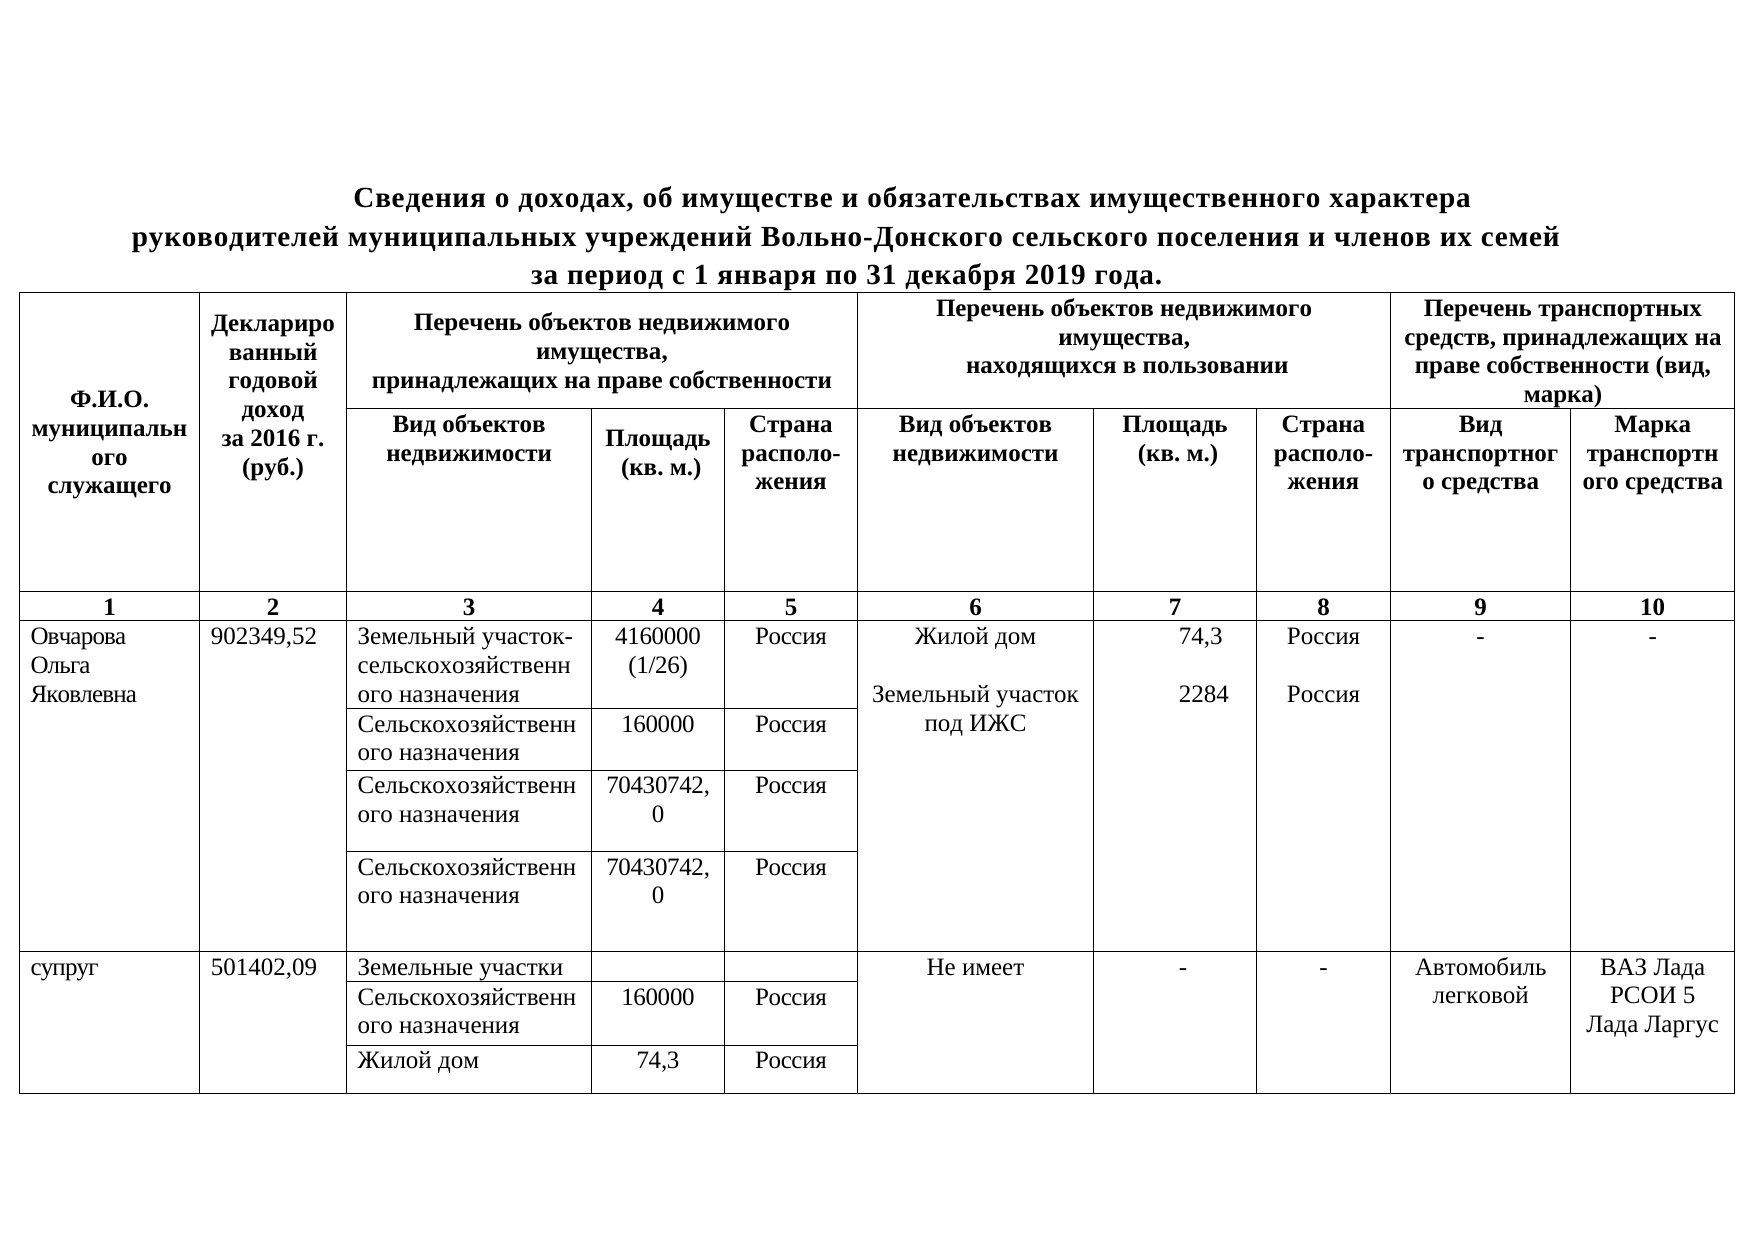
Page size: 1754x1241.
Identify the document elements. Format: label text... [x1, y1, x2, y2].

table_header Перечень объектов недвижимого имущества, находящихся в пользовании [858, 293, 1390, 408]
table_cell 501402,09 [200, 952, 346, 1093]
table_cell Вид транспортного средства [1391, 409, 1570, 591]
table_cell 1 [20, 592, 199, 620]
text Сведения о доходах, об имуществе и обязательствах имущественного характера [118, 177, 1576, 215]
table_cell - [1257, 952, 1390, 1093]
table_cell Сельскохозяйственного назначения [347, 771, 591, 851]
table_cell Жилой дом Земельный участок под ИЖС [858, 621, 1093, 951]
table_cell Земельный участок- сельскохозяйственного назначения [347, 621, 591, 708]
table_cell Страна расположения [725, 409, 857, 495]
table_cell Овчарова Ольга Яковлевна [20, 621, 199, 951]
table_cell Сельскохозяйственного назначения [347, 709, 591, 769]
table_cell супруг [20, 952, 199, 1093]
table_cell Сельскохозяйственного назначения [347, 852, 591, 951]
table_cell Не имеет [858, 952, 1093, 1093]
table_cell [592, 495, 724, 591]
table_cell Россия [725, 771, 857, 851]
table_cell Марка транспортного средства [1571, 409, 1734, 591]
table_cell 70430742,0 [592, 852, 724, 951]
table_header Декларированный годовой доход за 2016 г. (руб.) [200, 293, 346, 495]
table_cell [347, 495, 591, 591]
table_header Перечень транспортных средств, принадлежащих на праве собственности (вид, марка) [1391, 293, 1734, 408]
table_cell Автомобиль легковой Автомобиль легковой Прицеп бортовой [1391, 952, 1570, 1093]
table_cell [725, 495, 857, 591]
table_cell Площадь (кв. м.) [1094, 409, 1256, 591]
table_cell Земельные участки [347, 952, 591, 981]
table_cell Сельскохозяйственного назначения [347, 982, 591, 1044]
table_cell 160000 [592, 709, 724, 769]
table_cell Россия Россия [1257, 621, 1390, 951]
table_cell [200, 495, 346, 591]
table_cell [592, 952, 724, 981]
table_header Перечень объектов недвижимого имущества, принадлежащих на праве собственности [347, 293, 857, 408]
text руководителей муниципальных учреждений Вольно-Донского сельского поселения и членов их семей за период с 1 января по 31 декабря 2019 года. [118, 215, 1576, 292]
table_cell 74,3 2284 [1094, 621, 1256, 951]
table_cell ВАЗ Лада РСОИ 5 Лада Ларгус ВАЗ 2104130 БЕЛАЗ 81201,2008г. [1571, 952, 1734, 1093]
table_cell 902349,52 [200, 621, 346, 951]
table_cell - [1094, 952, 1256, 1093]
table_cell Вид объектов недвижимости [858, 409, 1093, 591]
table_cell 6 [858, 592, 1093, 620]
table_cell - [1571, 621, 1734, 951]
table_cell Россия [725, 621, 857, 708]
table_cell Страна расположения [1257, 409, 1390, 591]
table_cell 5 [725, 592, 857, 620]
table_cell 70430742,0 [592, 771, 724, 851]
table_cell Россия [725, 982, 857, 1044]
table_cell 7 [1094, 592, 1256, 620]
table_cell 160000 [592, 982, 724, 1044]
table_cell 8 [1257, 592, 1390, 620]
table_cell Россия [725, 852, 857, 951]
table_cell [725, 952, 857, 981]
table_cell 4160000 (1/26) [592, 621, 724, 708]
table_cell Россия [725, 1046, 857, 1093]
table_cell Жилой дом [347, 1046, 591, 1093]
table_cell Россия [725, 709, 857, 769]
table_cell Вид объектов недвижимости [347, 409, 591, 495]
table_header Ф.И.О. муниципального служащего [20, 293, 199, 591]
table_cell 10 [1571, 592, 1734, 620]
table_cell 74,3 [592, 1046, 724, 1093]
table_cell Площадь (кв. м.) [592, 409, 724, 495]
table_cell 4 [592, 592, 724, 620]
table_cell 9 [1391, 592, 1570, 620]
table_cell - [1391, 621, 1570, 951]
